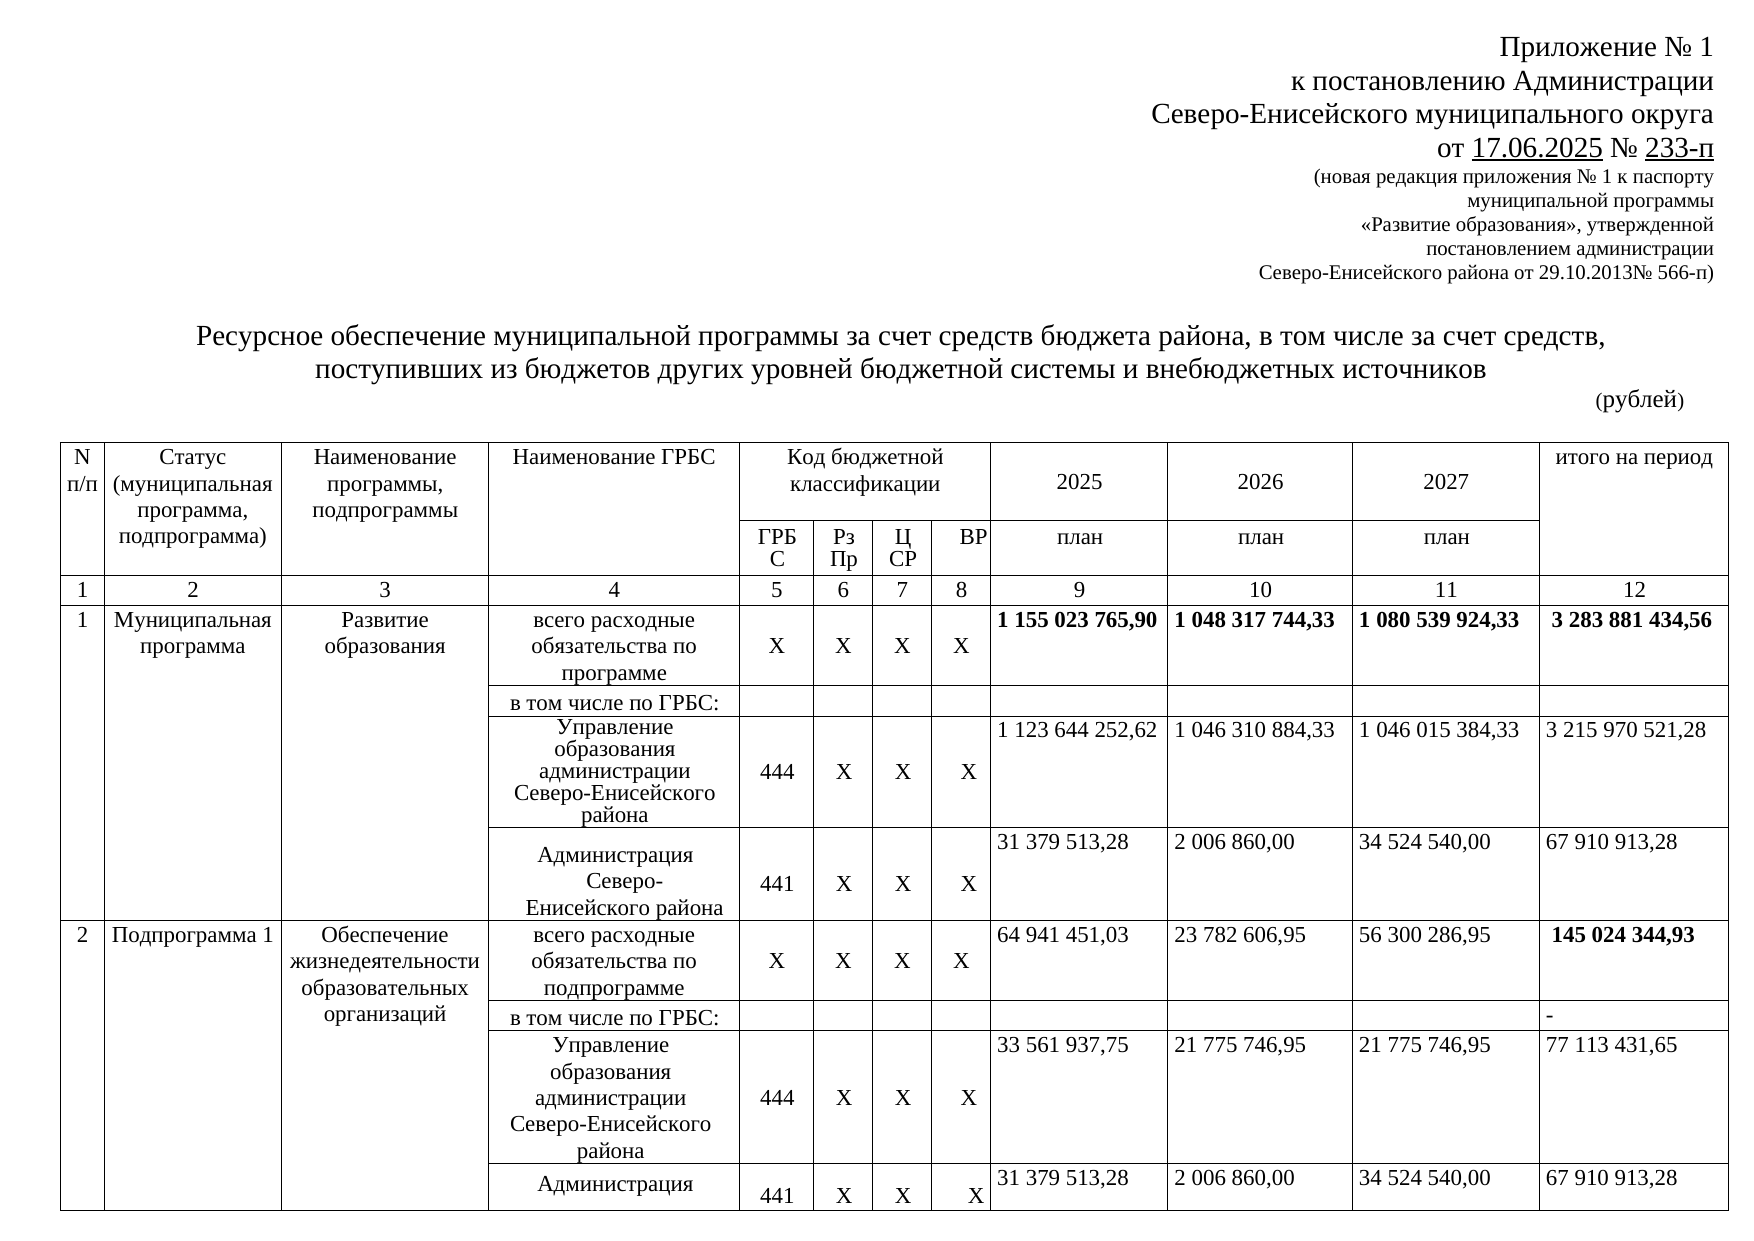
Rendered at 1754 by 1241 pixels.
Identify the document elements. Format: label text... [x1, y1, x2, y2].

table_cell Х [932, 828, 990, 920]
table_cell 67 910 913,28 [1540, 828, 1728, 920]
table_cell [873, 686, 931, 716]
table_header Наименование программы, подпрограммы [282, 443, 488, 575]
table_cell [740, 686, 813, 716]
table_cell Х [814, 1164, 872, 1210]
table_cell Обеспечение жизнедеятельности образовательных организаций [282, 921, 488, 1210]
table_cell 1 123 644 252,62 [991, 717, 1167, 827]
table_cell 2 [61, 921, 104, 1210]
table_cell 1 048 317 744,33 [1168, 606, 1352, 685]
table_cell [1353, 1001, 1539, 1030]
table_cell [814, 686, 872, 716]
table_cell [991, 1001, 1167, 1030]
table_header 2025 [991, 443, 1167, 520]
table_cell в том числе по ГРБС: [489, 1001, 739, 1030]
table_cell Подпрограмма 1 [105, 921, 281, 1210]
table_cell план [1168, 521, 1352, 575]
table_cell 7 [873, 576, 931, 605]
table_cell Развитие образования [282, 606, 488, 920]
table_cell 444 [740, 717, 813, 827]
table_cell план [991, 521, 1167, 575]
table_cell [991, 686, 1167, 716]
table_cell [932, 686, 990, 716]
table_cell 77 113 431,65 [1540, 1031, 1728, 1163]
table_cell Управление образования администрации Северо-Енисейского района [489, 717, 739, 827]
text Северо-Енисейского района от 29.10.2013№ 566-п) [1200, 260, 1714, 284]
table_cell Х [873, 717, 931, 827]
table_cell Х [740, 921, 813, 1000]
table_cell 3 [282, 576, 488, 605]
table_cell 67 910 913,28 [1540, 1164, 1728, 1210]
table_header итого на период [1540, 443, 1728, 575]
table_header 2026 [1168, 443, 1352, 520]
table_cell Х [814, 828, 872, 920]
table_cell 10 [1168, 576, 1352, 605]
table_cell [1168, 1001, 1352, 1030]
text к постановлению Администрации [1254, 63, 1714, 97]
table_cell 2 006 860,00 [1168, 828, 1352, 920]
table_cell ЦСР [873, 521, 931, 575]
table_cell 3 215 970 521,28 [1540, 717, 1728, 827]
table_cell 21 775 746,95 [1353, 1031, 1539, 1163]
table_cell 441 [740, 1164, 813, 1210]
table_cell Х [932, 1031, 990, 1163]
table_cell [489, 921, 739, 1000]
text постановлением администрации [1200, 236, 1714, 260]
text Ресурсное обеспечение муниципальной программы за счет средств бюджета района, в том числе за счет средств, поступивших из бюджетов других уровней бюджетной системы и внебюджетных источников [196, 318, 1733, 385]
table_cell 21 775 746,95 [1168, 1031, 1352, 1163]
table_cell [1353, 686, 1539, 716]
table_cell [814, 1001, 872, 1030]
table_cell 9 [991, 576, 1167, 605]
table_cell 5 [740, 576, 813, 605]
text (новая редакция приложения № 1 к паспорту [1250, 164, 1714, 188]
text Приложение № 1 [1254, 29, 1714, 63]
table_cell [1540, 686, 1728, 716]
table_cell всего расходные обязательства по программе [489, 606, 739, 685]
text от 17.06.2025 № 233-п [1254, 130, 1714, 164]
table_cell 1 155 023 765,90 [991, 606, 1167, 685]
table_cell 12 [1540, 576, 1728, 605]
table_cell 444 [740, 1031, 813, 1163]
table_cell 56 300 286,95 [1353, 921, 1539, 1000]
table_cell - [1540, 1001, 1728, 1030]
table_cell Х [873, 921, 931, 1000]
table_cell 64 941 451,03 [991, 921, 1167, 1000]
table_cell [1168, 686, 1352, 716]
table_cell 6 [814, 576, 872, 605]
table_cell Х [932, 717, 990, 827]
table_cell 1 [61, 606, 104, 920]
table_cell 441 [740, 828, 813, 920]
table_cell [873, 1001, 931, 1030]
table_cell 31 379 513,28 [991, 1164, 1167, 1210]
table_header Статус (муниципальная программа, подпрограмма) [105, 443, 281, 575]
text «Развитие образования», утвержденной [1200, 212, 1714, 236]
table_cell в том числе по ГРБС: [489, 686, 739, 716]
table_cell 1 046 310 884,33 [1168, 717, 1352, 827]
table_cell Х [873, 1031, 931, 1163]
table_cell 1 046 015 384,33 [1353, 717, 1539, 827]
table_cell 145 024 344,93 [1540, 921, 1728, 1000]
table_cell ВР [932, 521, 990, 575]
table_cell Х [814, 606, 872, 685]
table_cell 11 [1353, 576, 1539, 605]
table_cell Х [873, 606, 931, 685]
table_cell Х [814, 921, 872, 1000]
table_cell 1 080 539 924,33 [1353, 606, 1539, 685]
table_cell Х [932, 1164, 990, 1210]
table_cell Х [932, 921, 990, 1000]
table_cell 4 [489, 576, 739, 605]
table_cell Муниципальная программа [105, 606, 281, 920]
table_cell Х [932, 606, 990, 685]
table_cell [740, 1001, 813, 1030]
table_cell 34 524 540,00 [1353, 1164, 1539, 1210]
table_header Наименование ГРБС [489, 443, 739, 575]
table_header Код бюджетной классификации [740, 443, 990, 520]
table_cell Х [873, 828, 931, 920]
table_cell РзПр [814, 521, 872, 575]
table_cell 8 [932, 576, 990, 605]
text (рублей) [60, 385, 1684, 413]
table_header 2027 [1353, 443, 1539, 520]
table_cell 23 782 606,95 [1168, 921, 1352, 1000]
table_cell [489, 1031, 739, 1163]
table_cell Х [873, 1164, 931, 1210]
table_cell 31 379 513,28 [991, 828, 1167, 920]
text Северо-Енисейского муниципального округа [1123, 97, 1714, 130]
table_cell 33 561 937,75 [991, 1031, 1167, 1163]
table_cell план [1353, 521, 1539, 575]
table_cell 2 006 860,00 [1168, 1164, 1352, 1210]
table_cell 3 283 881 434,56 [1540, 606, 1728, 685]
table_cell ГРБС [740, 521, 813, 575]
table_cell [932, 1001, 990, 1030]
table_cell 2 [105, 576, 281, 605]
table_cell Х [814, 1031, 872, 1163]
text муниципальной программы [1250, 188, 1714, 212]
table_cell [489, 1164, 739, 1210]
table_cell Администрация Северо-Енисейского района [489, 828, 739, 920]
table_header N п/п [61, 443, 104, 575]
table_cell Х [814, 717, 872, 827]
table_cell 1 [61, 576, 104, 605]
table_cell 34 524 540,00 [1353, 828, 1539, 920]
table_cell Х [740, 606, 813, 685]
